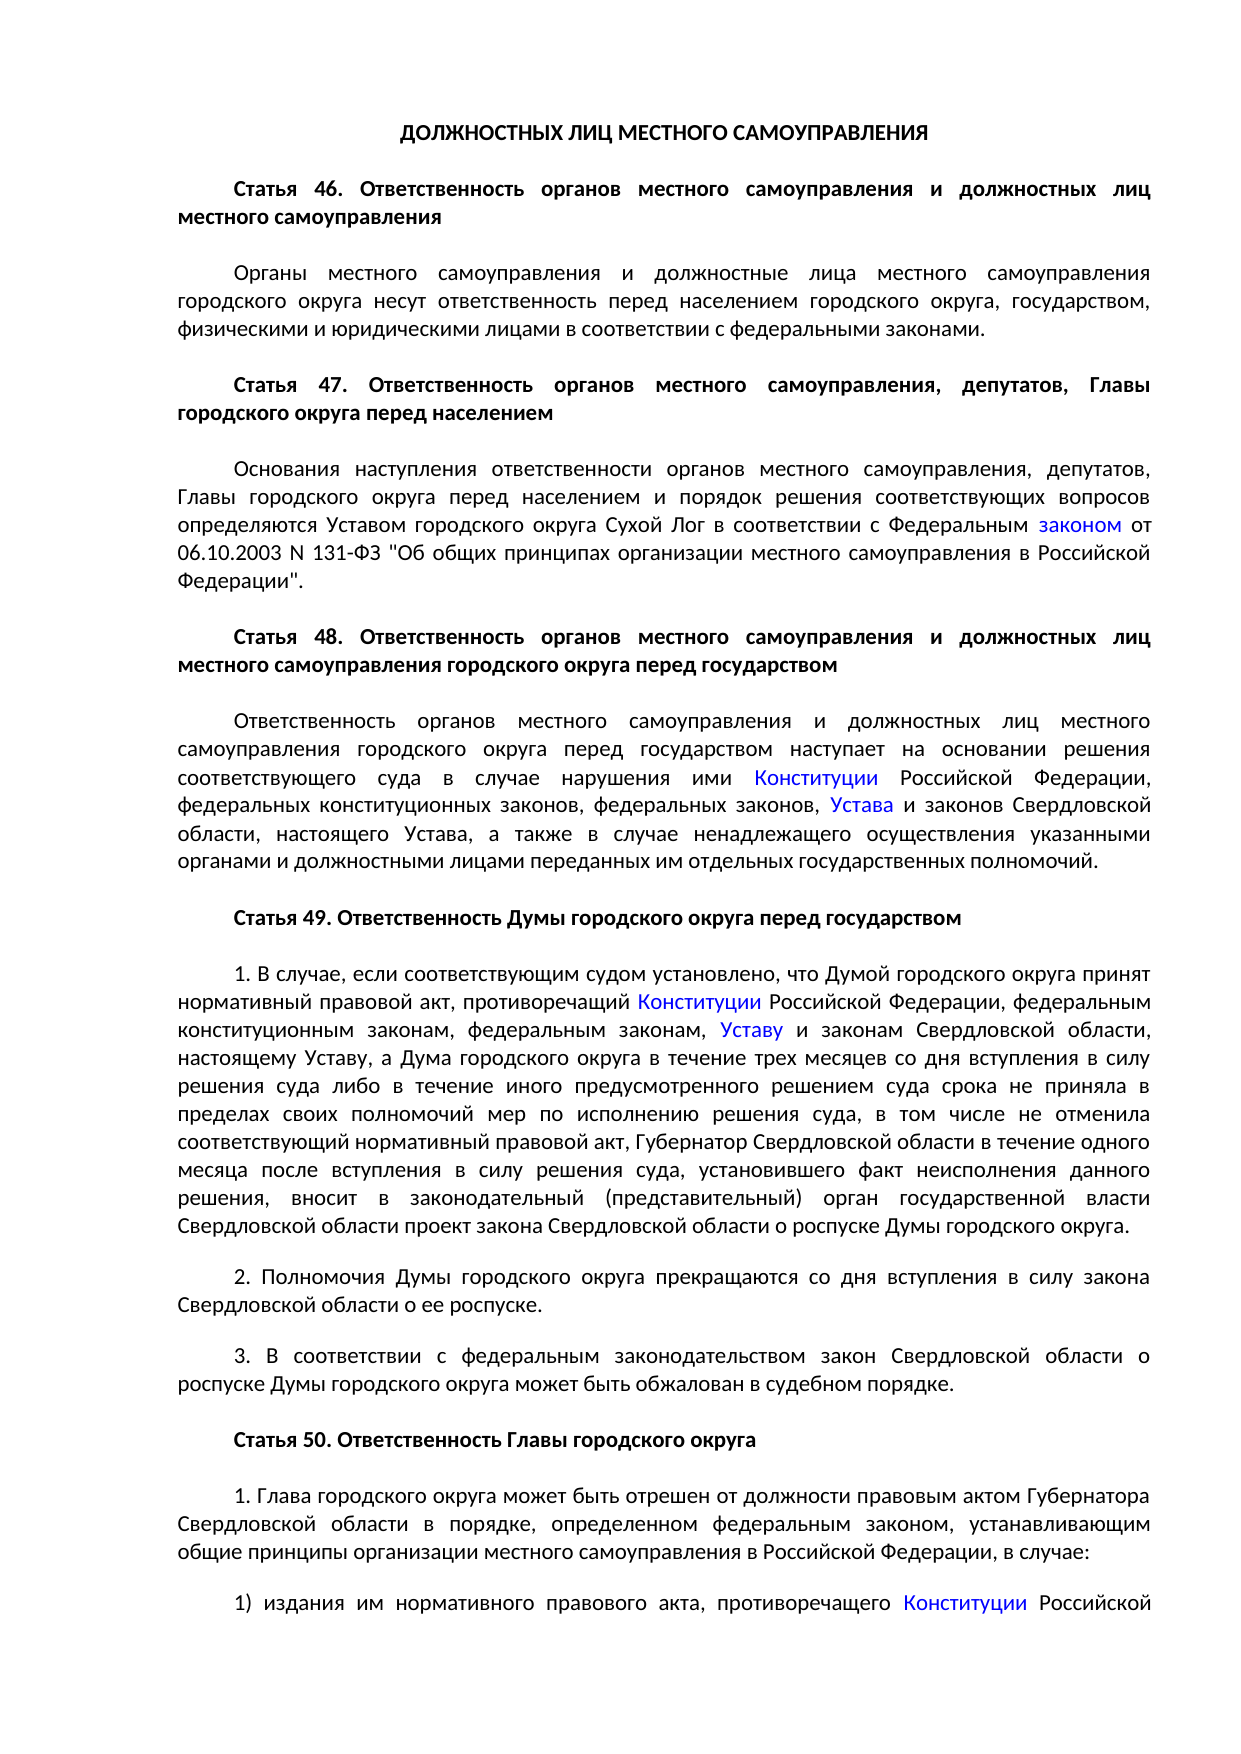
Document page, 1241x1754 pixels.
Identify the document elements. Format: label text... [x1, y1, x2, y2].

title Статья 50. Ответственность Главы городского округа [177, 1425, 1152, 1453]
text 3. В соответствии с федеральным законодательством закон Свердловской области о роспуске Думы городского округа может быть обжалован в судебном порядке. [177, 1341, 1152, 1397]
title Статья 47. Ответственность органов местного самоуправления, депутатов, Главы городского округа перед населением [177, 370, 1152, 426]
title Статья 46. Ответственность органов местного самоуправления и должностных лиц местного самоуправления [177, 174, 1152, 230]
text 1. В случае, если соответствующим судом установлено, что Думой городского округа принят нормативный правовой акт, противоречащий Конституции Российской Федерации, федеральным конституционным законам, федеральным законам, Уставу и законам Свердловской области, настоящему Уставу, а Дума городского округа в течение трех месяцев со дня вступления в силу решения суда либо в течение иного предусмотренного решением суда срока не приняла в пределах своих полномочий мер по исполнению решения суда, в том числе не отменила соответствующий нормативный правовой акт, Губернатор Свердловской области в течение одного месяца после вступления в силу решения суда, установившего факт неисполнения данного решения, вносит в законодательный (представительный) орган государственной власти Свердловской области проект закона Свердловской области о роспуске Думы городского округа. [177, 959, 1152, 1239]
text Ответственность органов местного самоуправления и должностных лиц местного самоуправления городского округа перед государством наступает на основании решения соответствующего суда в случае нарушения ими Конституции Российской Федерации, федеральных конституционных законов, федеральных законов, Устава и законов Свердловской области, настоящего Устава, а также в случае ненадлежащего осуществления указанными органами и должностными лицами переданных им отдельных государственных полномочий. [177, 707, 1152, 875]
text Органы местного самоуправления и должностные лица местного самоуправления городского округа несут ответственность перед населением городского округа, государством, физическими и юридическими лицами в соответствии с федеральными законами. [177, 258, 1152, 342]
title ДОЛЖНОСТНЫХ ЛИЦ МЕСТНОГО САМОУПРАВЛЕНИЯ [177, 118, 1152, 146]
text 2. Полномочия Думы городского округа прекращаются со дня вступления в силу закона Свердловской области о ее роспуске. [177, 1262, 1152, 1318]
title Статья 48. Ответственность органов местного самоуправления и должностных лиц местного самоуправления городского округа перед государством [177, 622, 1152, 678]
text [177, 1588, 1152, 1616]
text Основания наступления ответственности органов местного самоуправления, депутатов, Главы городского округа перед населением и порядок решения соответствующих вопросов определяются Уставом городского округа Сухой Лог в соответствии с Федеральным законом от 06.10.2003 N 131-ФЗ "Об общих принципах организации местного самоуправления в Российской Федерации". [177, 454, 1152, 594]
title Статья 49. Ответственность Думы городского округа перед государством [177, 903, 1152, 931]
text 1. Глава городского округа может быть отрешен от должности правовым актом Губернатора Свердловской области в порядке, определенном федеральным законом, устанавливающим общие принципы организации местного самоуправления в Российской Федерации, в случае: [177, 1481, 1152, 1565]
